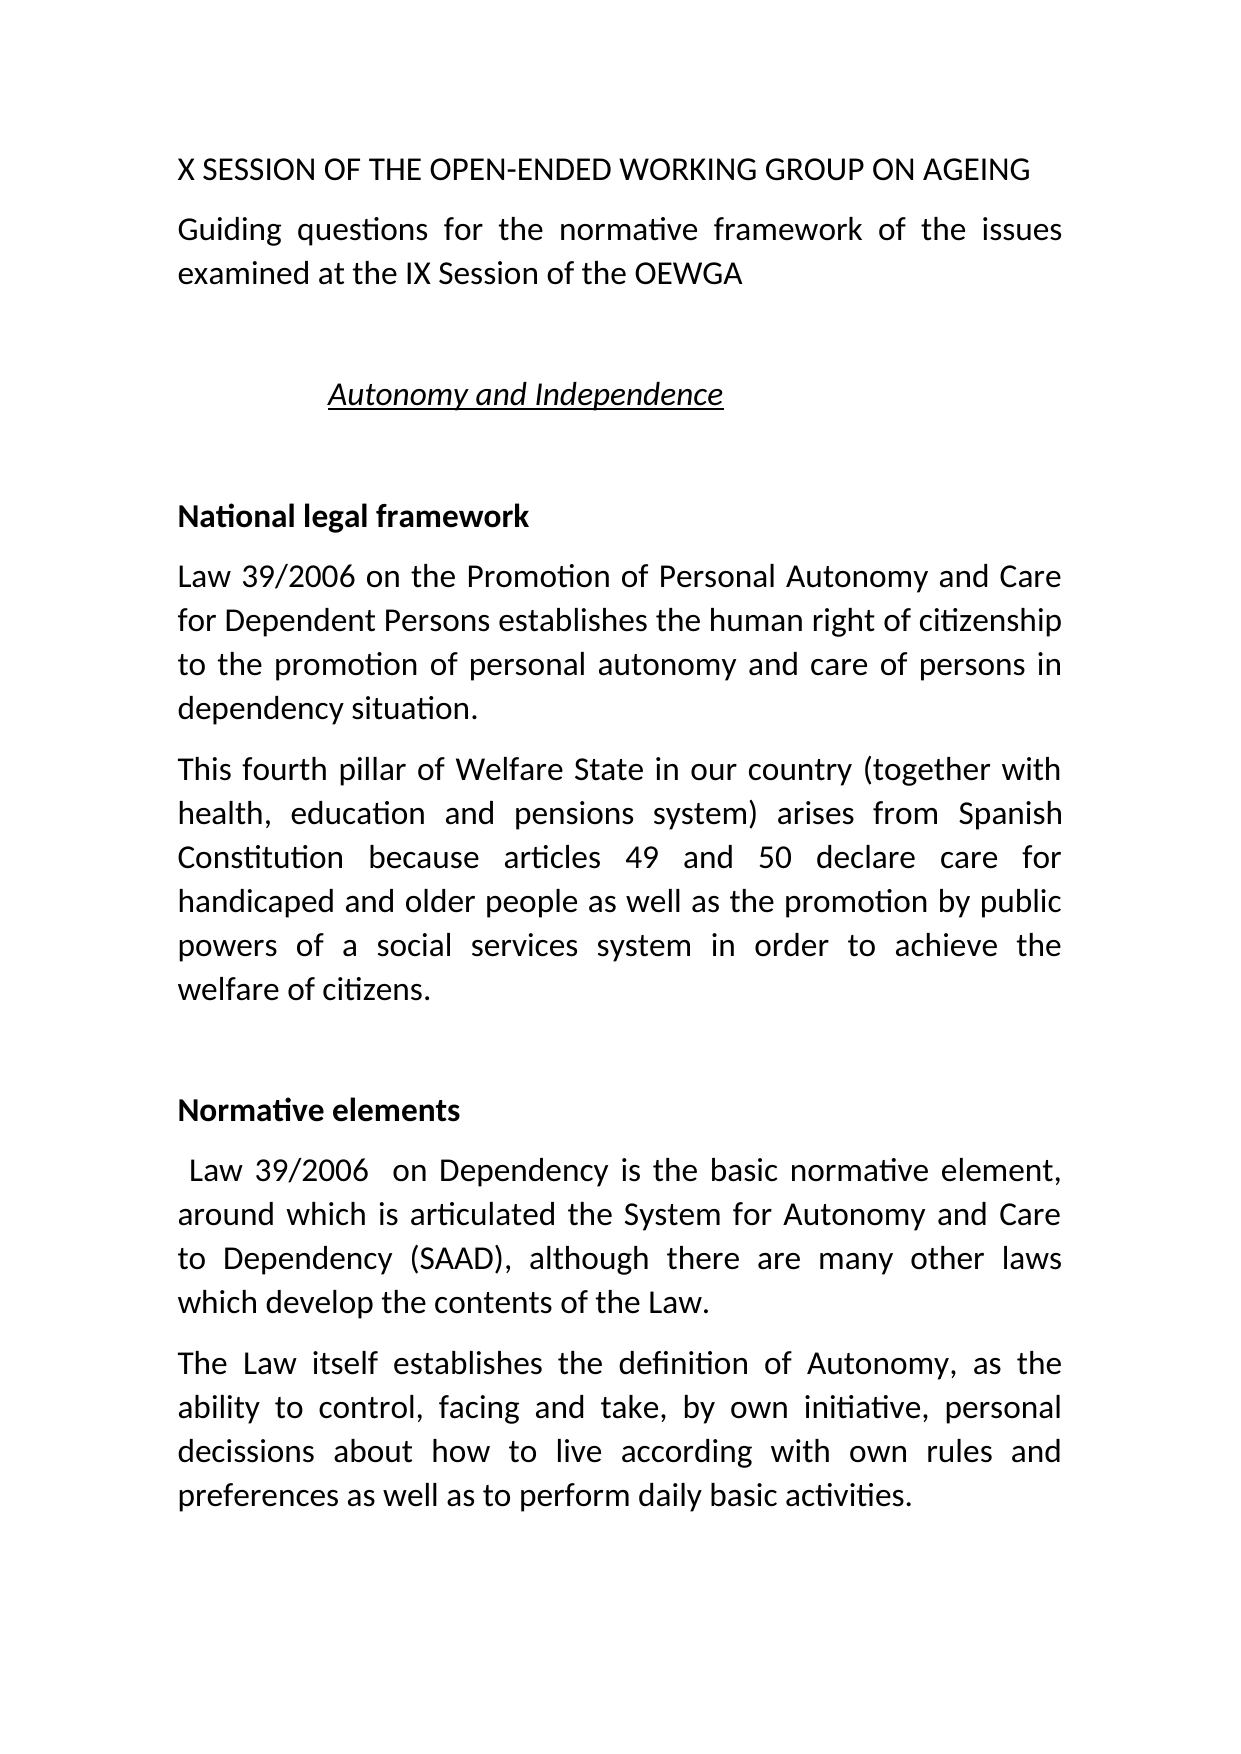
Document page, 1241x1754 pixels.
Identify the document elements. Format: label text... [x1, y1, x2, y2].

text National legal framework [177, 495, 1063, 535]
text This fourth pillar of Welfare State in our country (together with health, education and pensions system) arises from Spanish Constitution because articles 49 and 50 declare care for handicaped and older people as well as the promotion by public powers of a social services system in order to achieve the welfare of citizens. [177, 748, 1063, 1008]
text Law 39/2006 on the Promotion of Personal Autonomy and Care for Dependent Persons establishes the human right of citizenship to the promotion of personal autonomy and care of persons in dependency situation. [177, 555, 1063, 728]
text X SESSION OF THE OPEN-ENDED WORKING GROUP ON AGEING [177, 148, 1063, 188]
text Law 39/2006 on Dependency is the basic normative element, around which is articulated the System for Autonomy and Care to Dependency (SAAD), although there are many other laws which develop the contents of the Law. [177, 1149, 1063, 1322]
text Guiding questions for the normative framework of the issues examined at the IX Session of the OEWGA [177, 208, 1063, 293]
text The Law itself establishes the definition of Autonomy, as the ability to control, facing and take, by own initiative, personal decissions about how to live according with own rules and preferences as well as to perform daily basic activities. [177, 1342, 1063, 1514]
text Normative elements [177, 1089, 1063, 1129]
text Autonomy and Independence [177, 373, 1063, 414]
